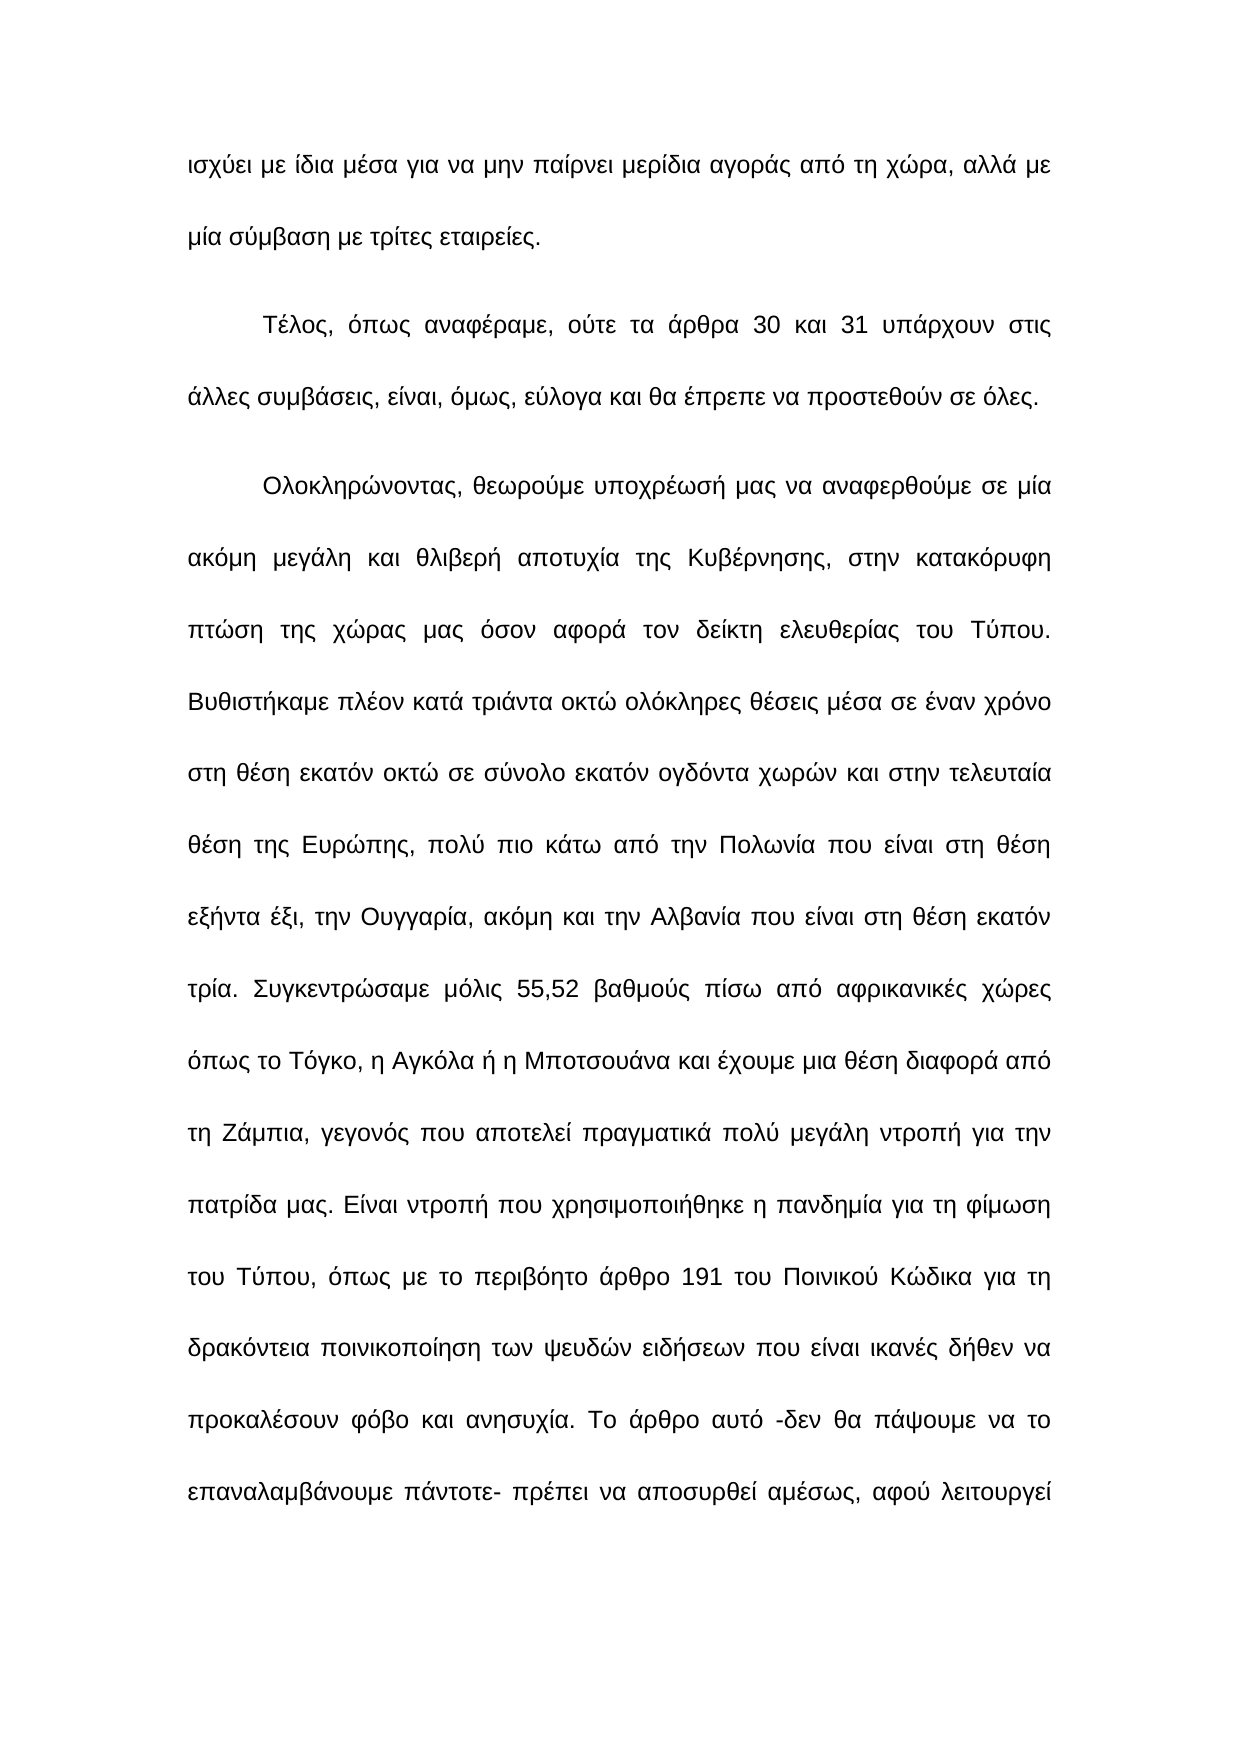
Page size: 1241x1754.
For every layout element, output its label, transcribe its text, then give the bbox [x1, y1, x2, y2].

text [187, 471, 1053, 1506]
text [187, 150, 1053, 251]
text Τέλος, όπως αναφέραμε, ούτε τα άρθρα 30 και 31 υπάρχουν στις άλλες συμβάσεις, είναι, όμως, εύλογα και θα έπρεπε να προστεθούν σε όλες. [187, 310, 1053, 411]
